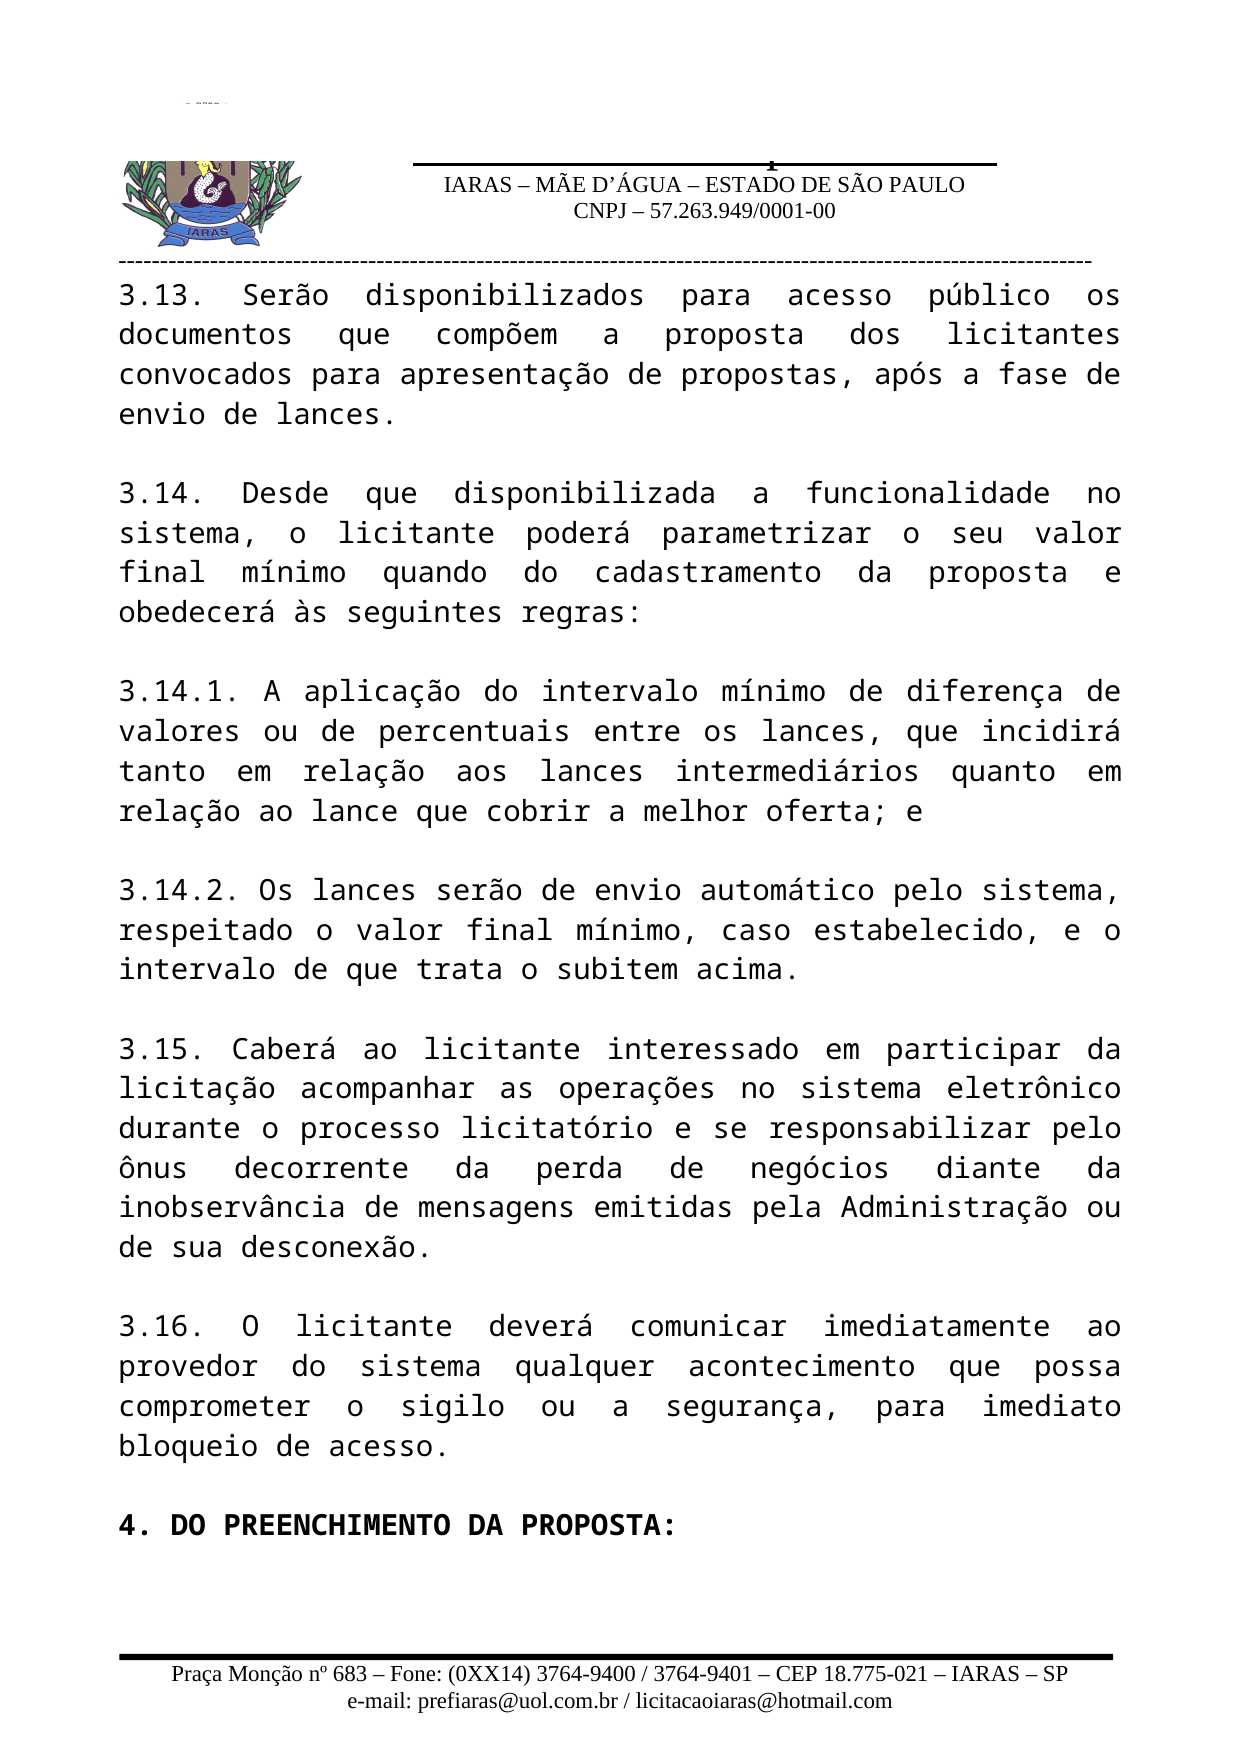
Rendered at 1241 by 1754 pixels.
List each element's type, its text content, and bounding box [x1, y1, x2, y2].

list 3.15. Caberá ao licitante interessado em participar da licitação acompanhar as operações no sistema eletrônico durante o processo licitatório e se responsabilizar pelo ônus decorrente da perda de negócios diante da inobservância de mensagens emitidas pela Administração ou de sua desconexão. [118, 1028, 1122, 1266]
list 3.14.1. A aplicação do intervalo mínimo de diferença de valores ou de percentuais entre os lances, que incidirá tanto em relação aos lances intermediários quanto em relação ao lance que cobrir a melhor oferta; e [118, 671, 1122, 829]
list 3.16. O licitante deverá comunicar imediatamente ao provedor do sistema qualquer acontecimento que possa comprometer o sigilo ou a segurança, para imediato bloqueio de acesso. [118, 1306, 1122, 1464]
picture [118, 161, 306, 251]
list 3.13. Serão disponibilizados para acesso público os documentos que compõem a proposta dos licitantes convocados para apresentação de propostas, após a fase de envio de lances. [118, 274, 1122, 433]
text 4. DO PREENCHIMENTO DA PROPOSTA: [118, 1504, 1122, 1544]
list 3.14. Desde que disponibilizada a funcionalidade no sistema, o licitante poderá parametrizar o seu valor final mínimo quando do cadastramento da proposta e obedecerá às seguintes regras: [118, 472, 1122, 631]
list 3.14.2. Os lances serão de envio automático pelo sistema, respeitado o valor final mínimo, caso estabelecido, e o intervalo de que trata o subitem acima. [118, 869, 1122, 988]
